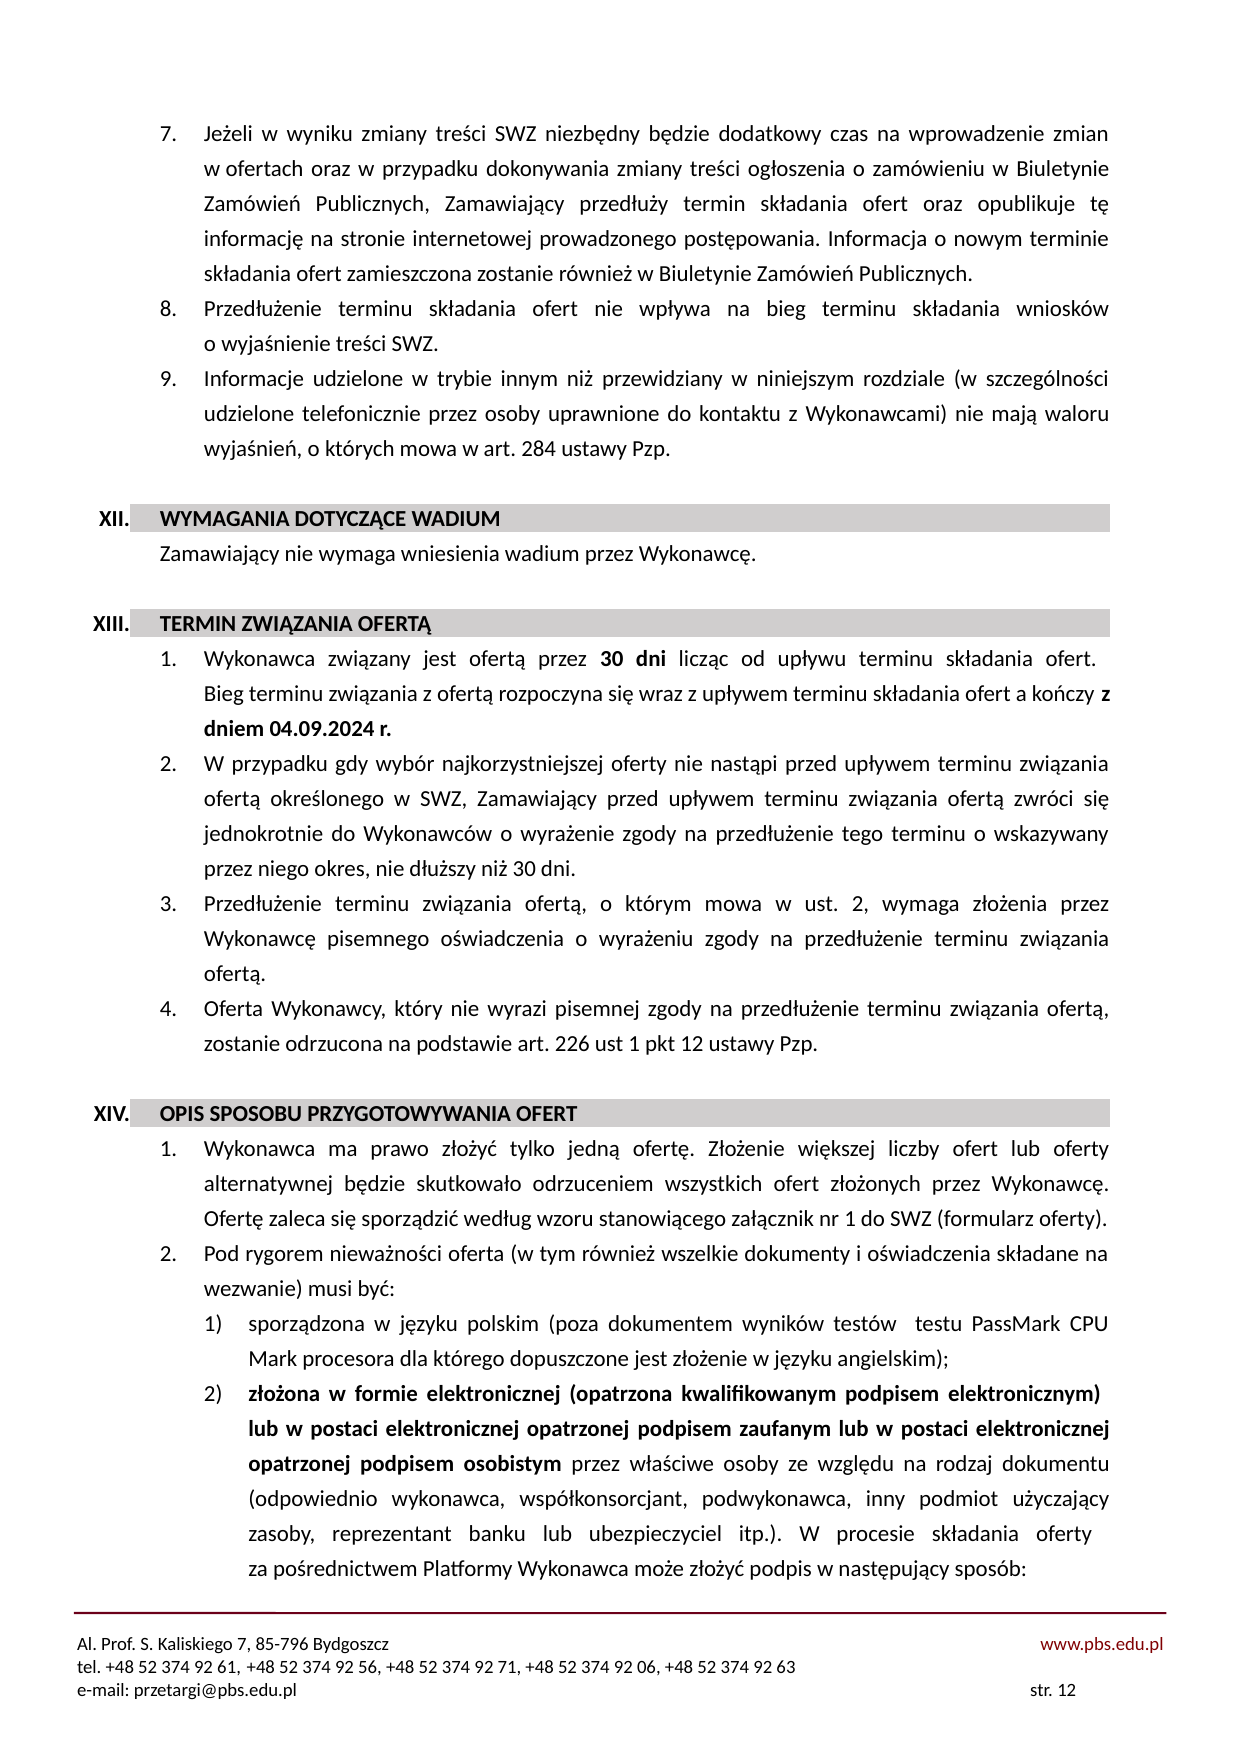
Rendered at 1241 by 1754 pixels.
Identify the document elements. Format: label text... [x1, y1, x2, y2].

list sporządzona w języku polskim (poza dokumentem wyników testów testu PassMark CPU Mark procesora dla którego dopuszczone jest złożenie w języku angielskim); [204, 1309, 1110, 1372]
list WYMAGANIA DOTYCZĄCE WADIUM [130, 504, 1110, 532]
list Jeżeli w wyniku zmiany treści SWZ niezbędny będzie dodatkowy czas na wprowadzenie zmian w ofertach oraz w przypadku dokonywania zmiany treści ogłoszenia o zamówieniu w Biuletynie Zamówień Publicznych, Zamawiający przedłuży termin składania ofert oraz opublikuje tę informację na stronie internetowej prowadzonego postępowania. Informacja o nowym terminie składania ofert zamieszczona zostanie również w Biuletynie Zamówień Publicznych. [159, 119, 1110, 287]
list TERMIN ZWIĄZANIA OFERTĄ [130, 609, 1110, 637]
text Zamawiający nie wymaga wniesienia wadium przez Wykonawcę. [159, 539, 1110, 567]
list Przedłużenie terminu składania ofert nie wpływa na bieg terminu składania wniosków o wyjaśnienie treści SWZ. [159, 294, 1110, 357]
list Przedłużenie terminu związania ofertą, o którym mowa w ust. 2, wymaga złożenia przez Wykonawcę pisemnego oświadczenia o wyrażeniu zgody na przedłużenie terminu związania ofertą. [159, 889, 1110, 987]
list Wykonawca ma prawo złożyć tylko jedną ofertę. Złożenie większej liczby ofert lub oferty alternatywnej będzie skutkowało odrzuceniem wszystkich ofert złożonych przez Wykonawcę. Ofertę zaleca się sporządzić według wzoru stanowiącego załącznik nr 1 do SWZ (formularz oferty). [159, 1134, 1110, 1232]
list W przypadku gdy wybór najkorzystniejszej oferty nie nastąpi przed upływem terminu związania ofertą określonego w SWZ, Zamawiający przed upływem terminu związania ofertą zwróci się jednokrotnie do Wykonawców o wyrażenie zgody na przedłużenie tego terminu o wskazywany przez niego okres, nie dłuższy niż 30 dni. [159, 749, 1110, 882]
list OPIS SPOSOBU PRZYGOTOWYWANIA OFERT [130, 1099, 1110, 1127]
list Oferta Wykonawcy, który nie wyrazi pisemnej zgody na przedłużenie terminu związania ofertą, zostanie odrzucona na podstawie art. 226 ust 1 pkt 12 ustawy Pzp. [159, 994, 1110, 1057]
list Pod rygorem nieważności oferta (w tym również wszelkie dokumenty i oświadczenia składane na wezwanie) musi być: [159, 1239, 1110, 1302]
list Informacje udzielone w trybie innym niż przewidziany w niniejszym rozdziale (w szczególności udzielone telefonicznie przez osoby uprawnione do kontaktu z Wykonawcami) nie mają waloru wyjaśnień, o których mowa w art. 284 ustawy Pzp. [159, 364, 1110, 462]
list złożona w formie elektronicznej (opatrzona kwalifikowanym podpisem elektronicznym) lub w postaci elektronicznej opatrzonej podpisem zaufanym lub w postaci elektronicznej opatrzonej podpisem osobistym przez właściwe osoby ze względu na rodzaj dokumentu (odpowiednio wykonawca, współkonsorcjant, podwykonawca, inny podmiot użyczający zasoby, reprezentant banku lub ubezpieczyciel itp.). W procesie składania oferty za pośrednictwem Platformy Wykonawca może złożyć podpis w następujący sposób: [204, 1379, 1110, 1582]
list Wykonawca związany jest ofertą przez 30 dni licząc od upływu terminu składania ofert. Bieg terminu związania z ofertą rozpoczyna się wraz z upływem terminu składania ofert a kończy z dniem 04.09.2024 r. [159, 644, 1110, 742]
